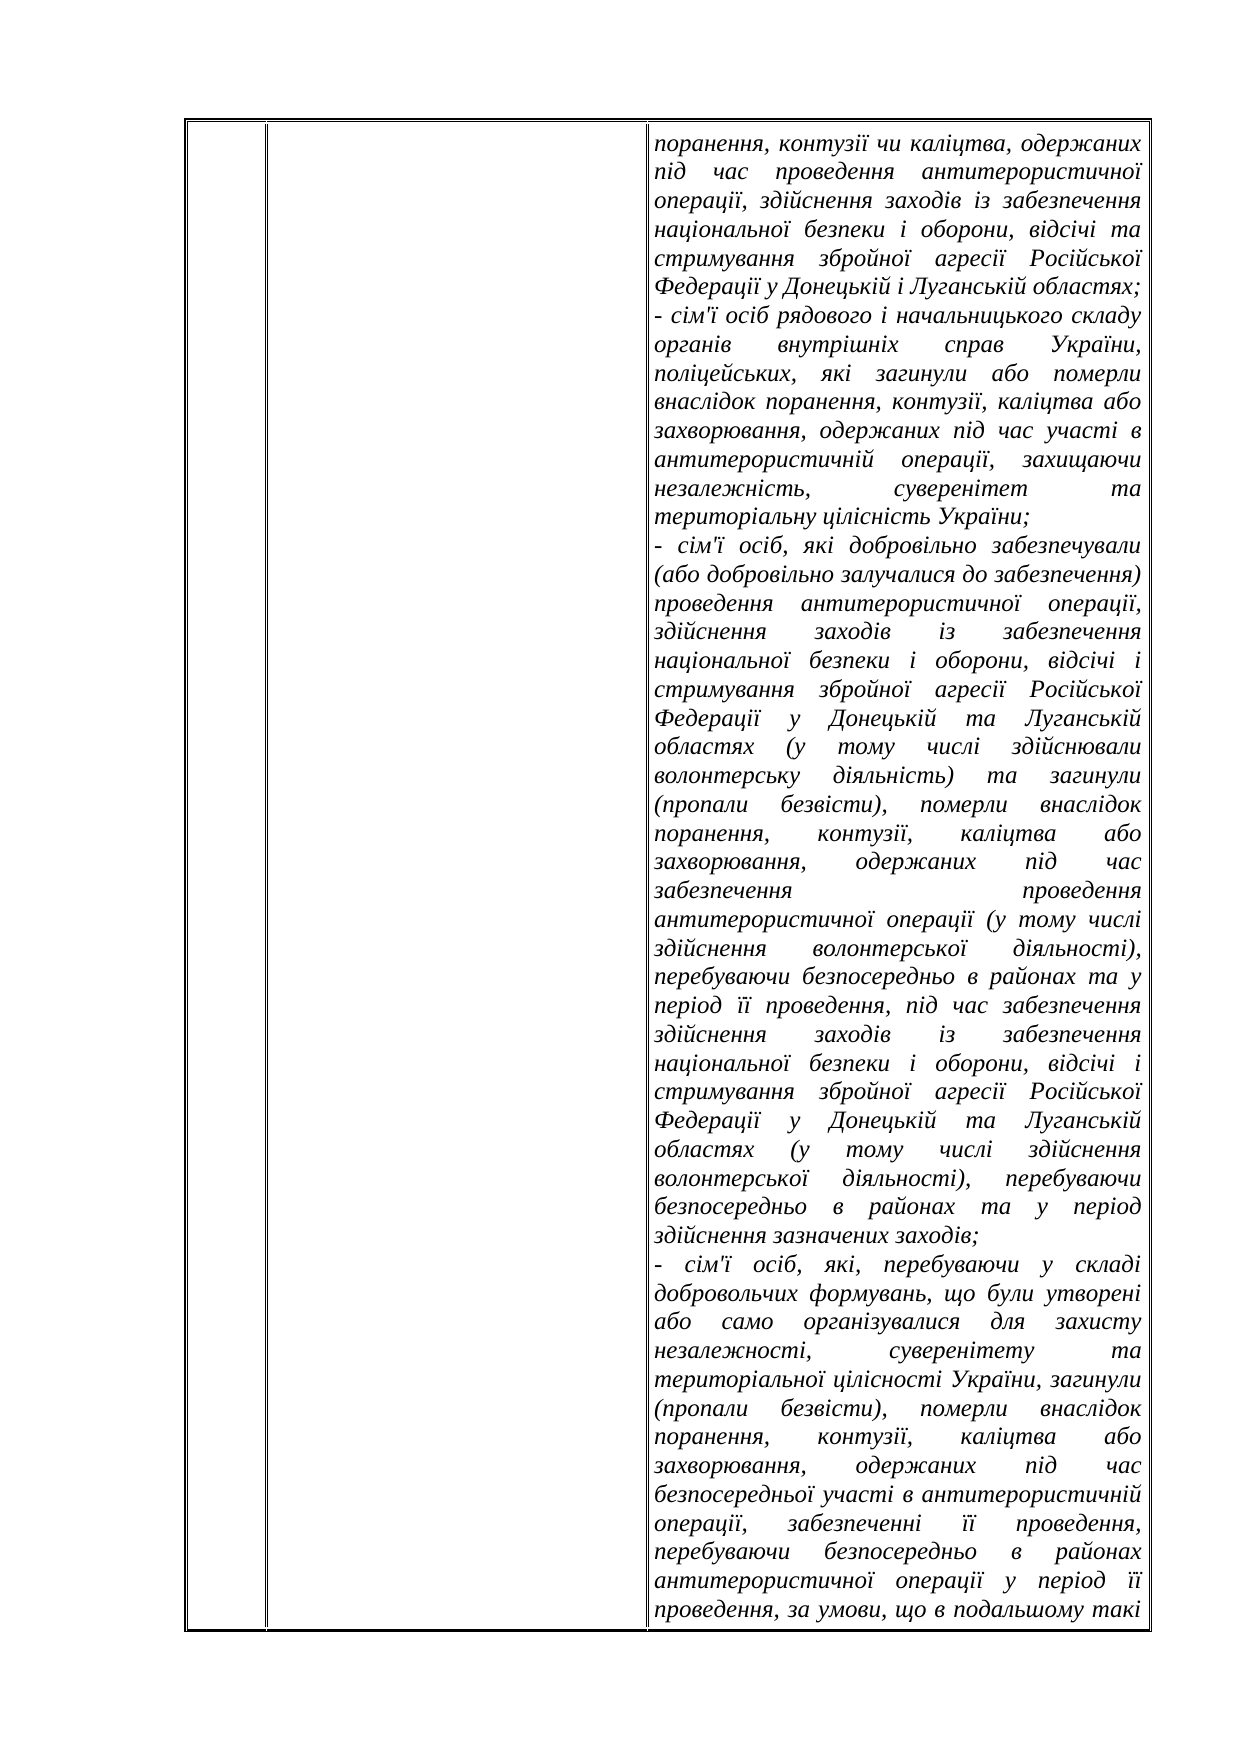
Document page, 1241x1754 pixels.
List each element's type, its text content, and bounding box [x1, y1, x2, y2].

table_cell 5. [188, 122, 267, 1629]
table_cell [648, 122, 1149, 1629]
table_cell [267, 122, 648, 1629]
